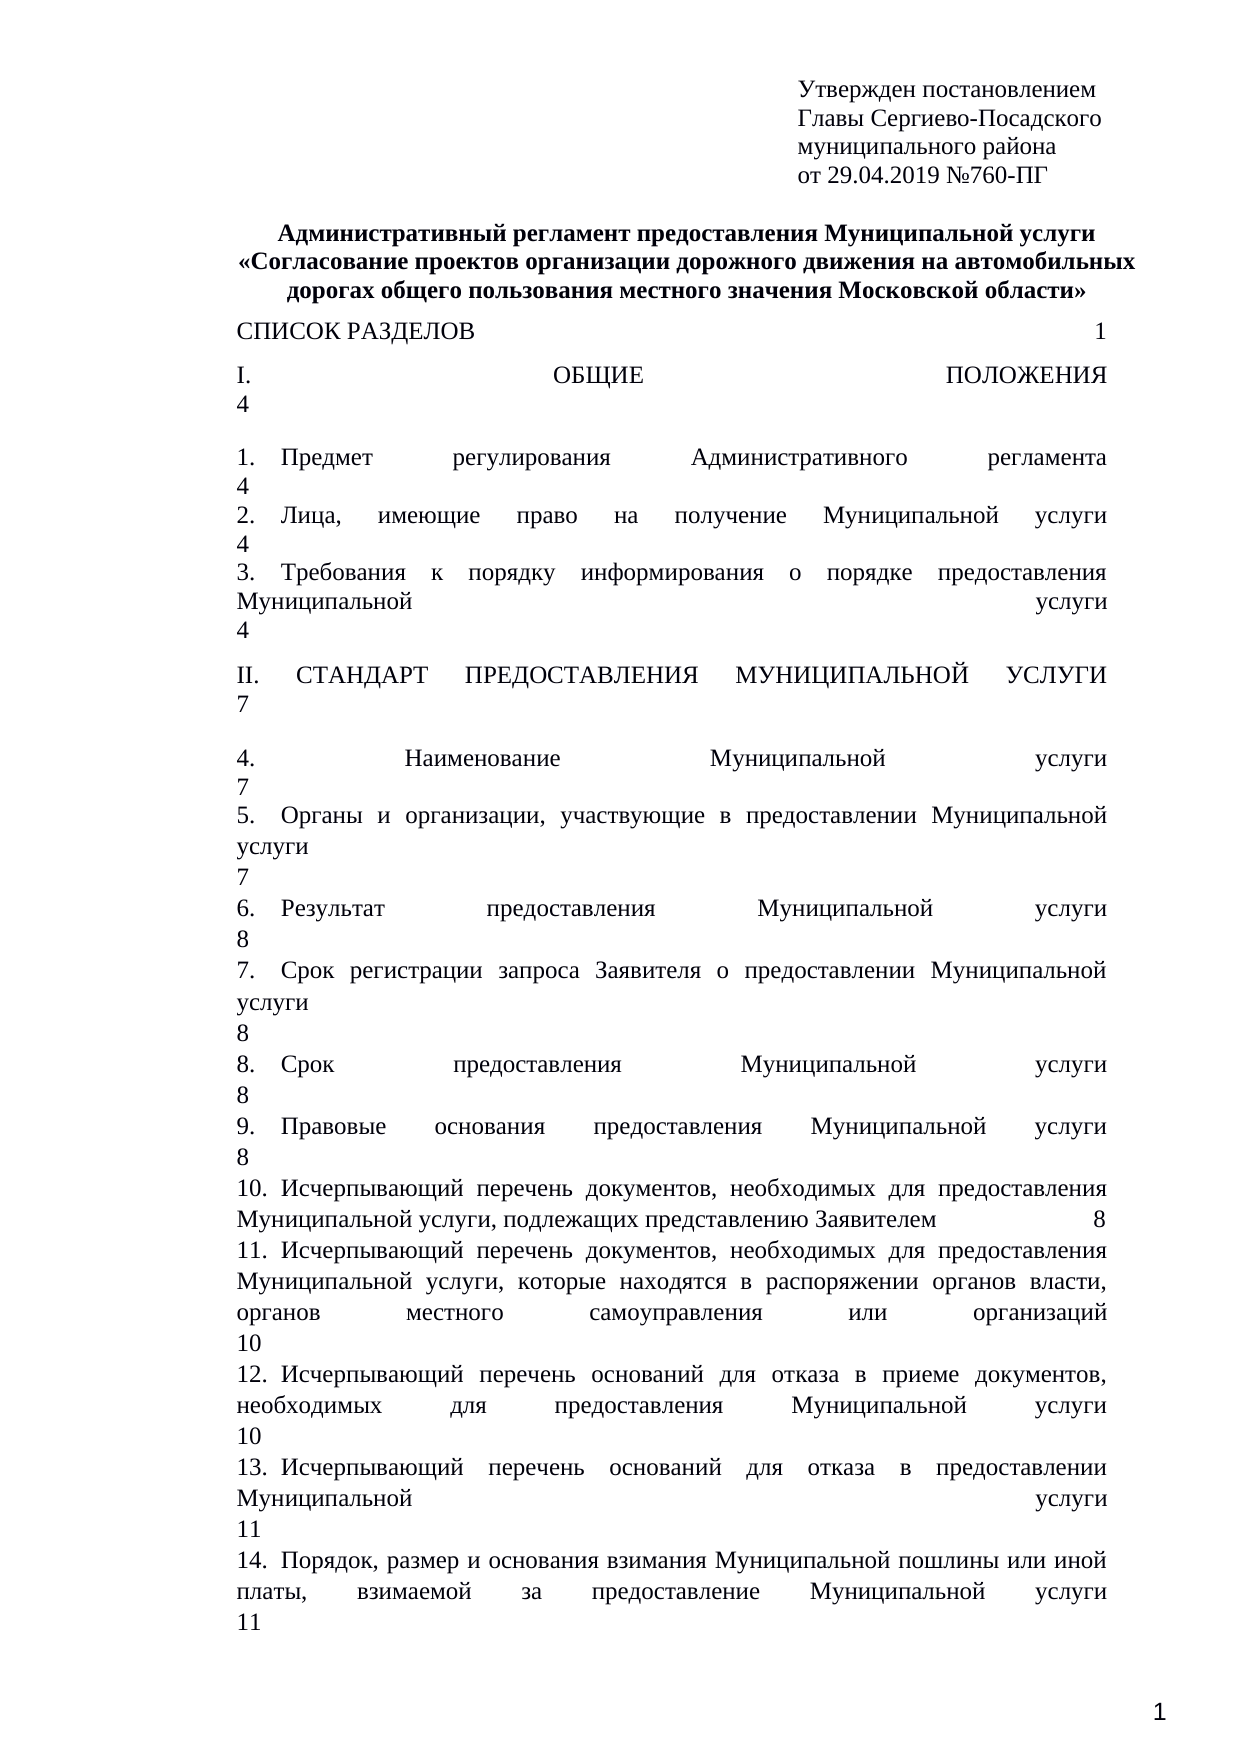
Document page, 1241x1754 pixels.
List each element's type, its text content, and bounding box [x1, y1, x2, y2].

text 6. Результат предоставления Муниципальной услуги 8 [236, 893, 1107, 953]
text 1. Предмет регулирования Административного регламента 4 [236, 442, 1107, 500]
text 2. Лица, имеющие право на получение Муниципальной услуги 4 [236, 500, 1107, 557]
text 11. Исчерпывающий перечень документов, необходимых для предоставления Муниципальной услуги, которые находятся в распоряжении органов власти, органов местного самоуправления или организаций 10 [236, 1235, 1107, 1357]
text I. ОБЩИЕ ПОЛОЖЕНИЯ 4 [236, 360, 1107, 417]
text 10. Исчерпывающий перечень документов, необходимых для предоставления Муниципальной услуги, подлежащих представлению Заявителем 8 [236, 1173, 1107, 1233]
text 7. Срок регистрации запроса Заявителя о предоставлении Муниципальной услуги 8 [236, 956, 1107, 1046]
text 9. Правовые основания предоставления Муниципальной услуги 8 [236, 1111, 1107, 1171]
text муниципального района [797, 131, 1167, 160]
text II. Стандарт предоставления Муниципальной услуги 7 [236, 660, 1107, 718]
text Утвержден постановлением [797, 74, 1167, 103]
text 5. Органы и организации, участвующие в предоставлении Муниципальной услуги 7 [236, 800, 1107, 891]
text 4. Наименование Муниципальной услуги 7 [236, 743, 1107, 800]
text Список разделов 1 [236, 316, 1107, 345]
text 13. Исчерпывающий перечень оснований для отказа в предоставлении Муниципальной услуги 11 [236, 1452, 1107, 1543]
text 8. Срок предоставления Муниципальной услуги 8 [236, 1049, 1107, 1108]
text 14. Порядок, размер и основания взимания Муниципальной пошлины или иной платы, взимаемой за предоставление Муниципальной услуги 11 [236, 1545, 1107, 1636]
text 3. Требования к порядку информирования о порядке предоставления Муниципальной услуги 4 [236, 557, 1107, 644]
text Административный регламент предоставления Муниципальной услуги «Согласование проектов организации дорожного движения на автомобильных дорогах общего пользования местного значения Московской области» [207, 218, 1167, 304]
text Главы Сергиево-Посадского [797, 103, 1167, 131]
text 12. Исчерпывающий перечень оснований для отказа в приеме документов, необходимых для предоставления Муниципальной услуги 10 [236, 1359, 1107, 1450]
text от 29.04.2019 №760-ПГ [797, 160, 1167, 189]
